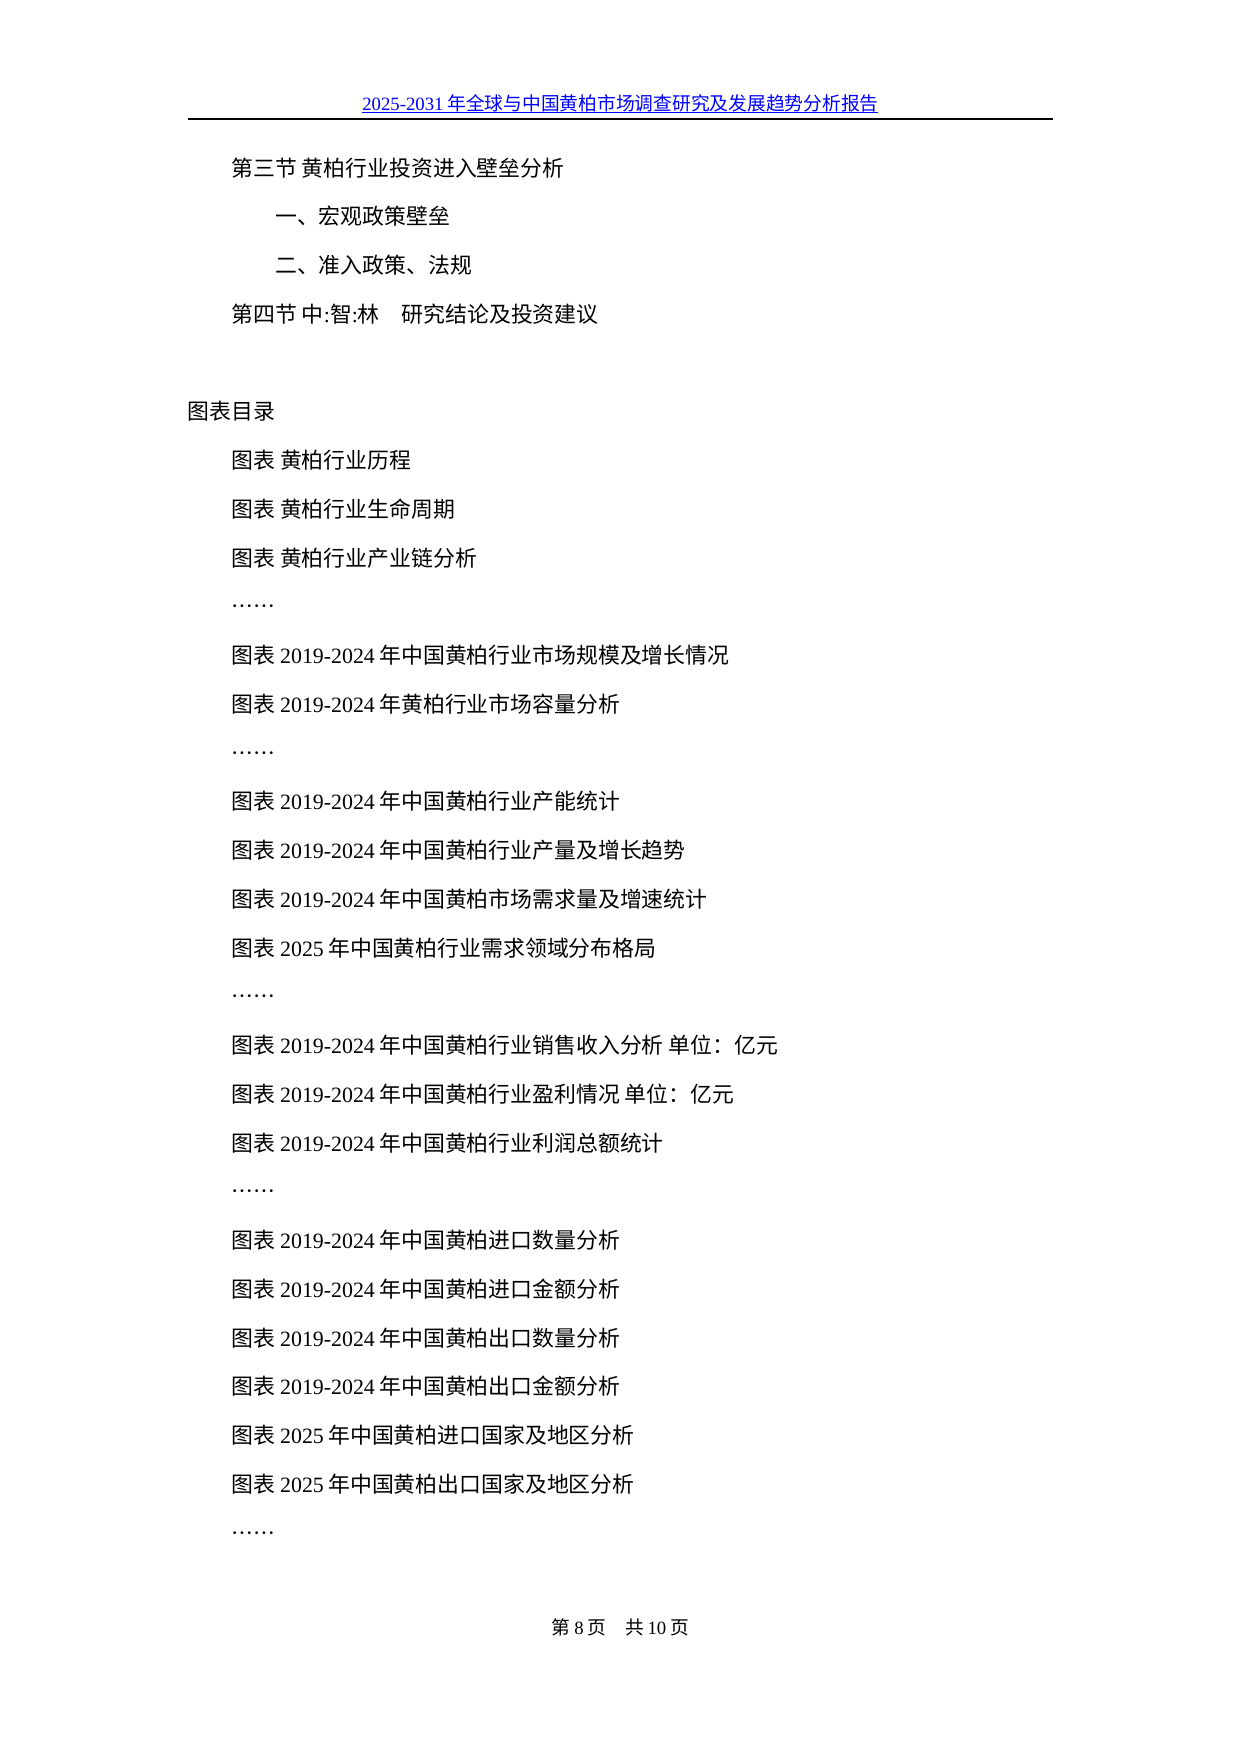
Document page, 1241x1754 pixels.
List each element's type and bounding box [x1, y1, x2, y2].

text [187, 150, 1053, 1548]
